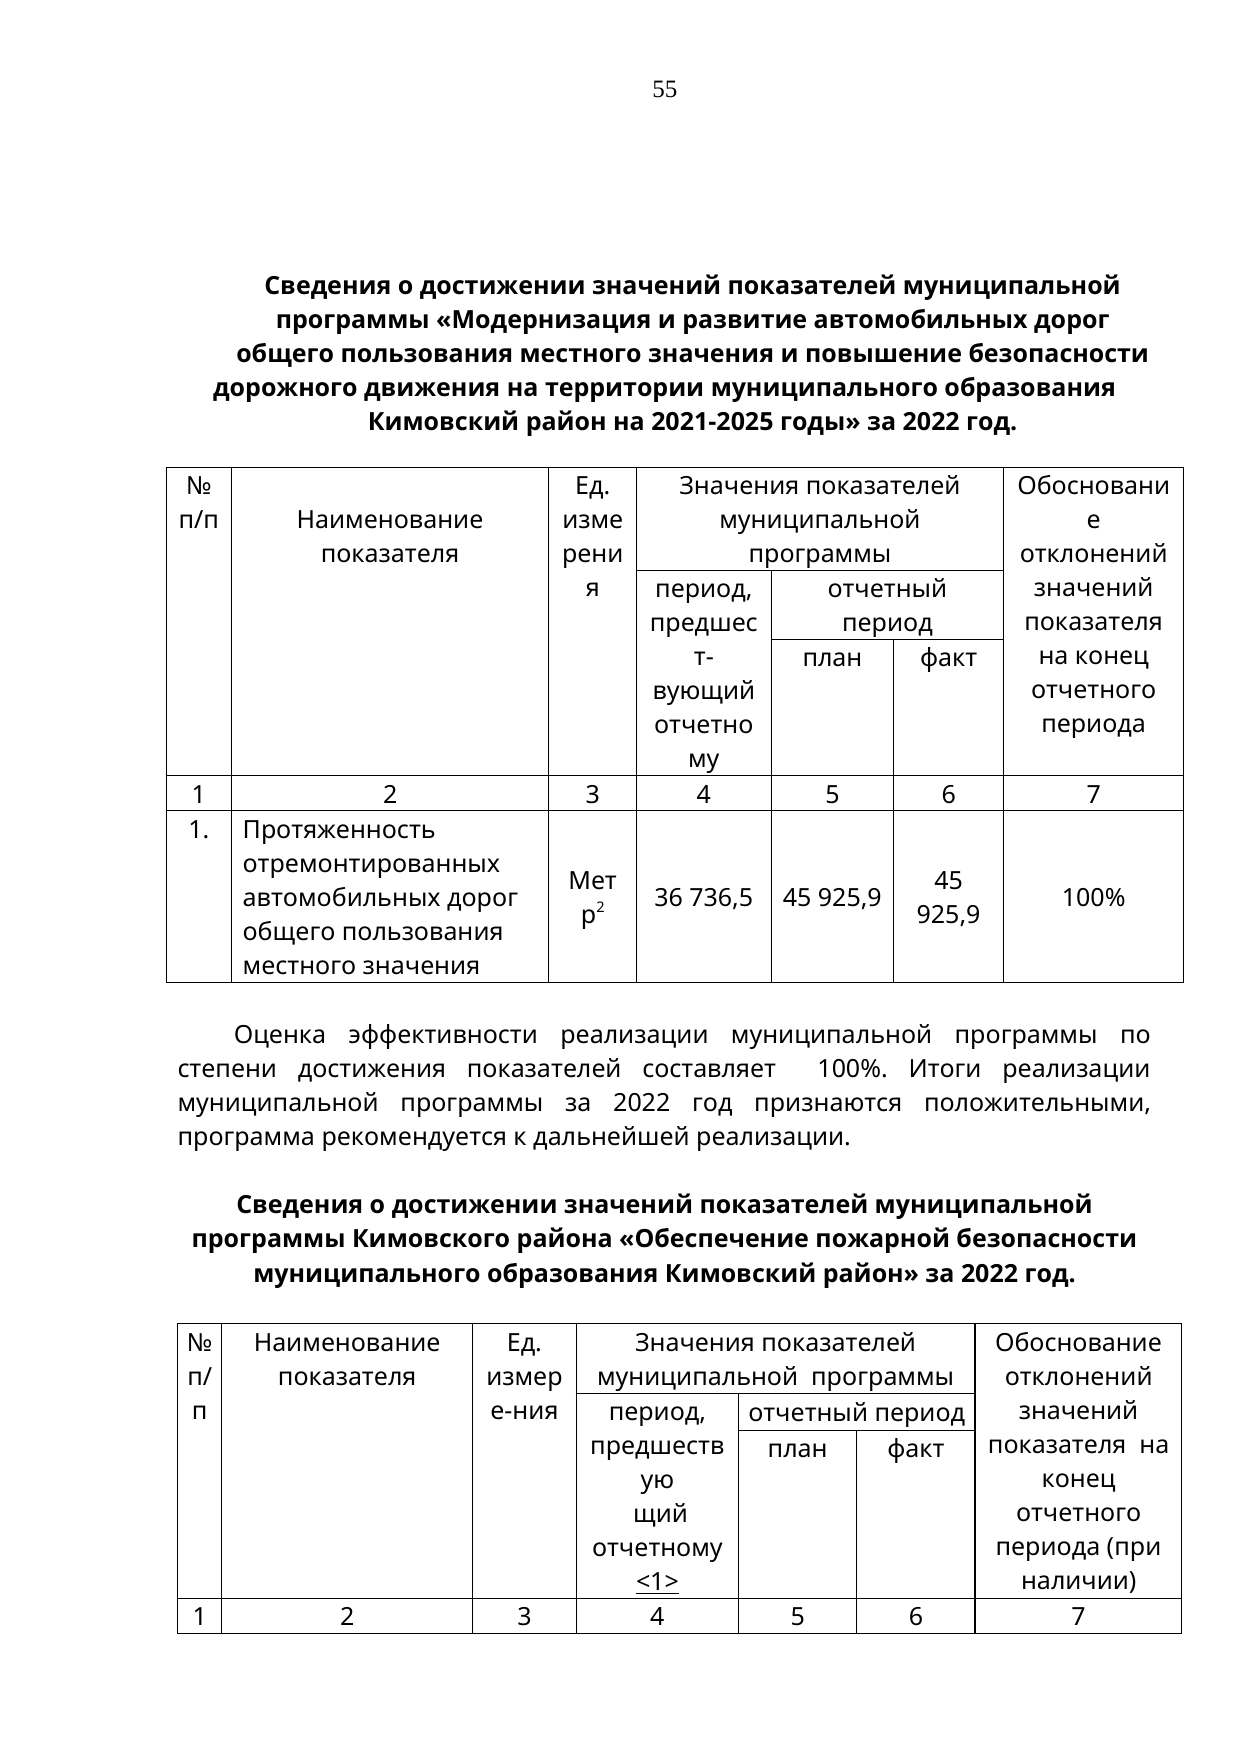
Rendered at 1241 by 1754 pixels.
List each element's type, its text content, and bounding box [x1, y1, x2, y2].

table_header Наименование показателя [232, 468, 548, 775]
table_cell факт [894, 640, 1003, 775]
table_cell отчетный период [772, 571, 1003, 639]
table_cell 5 [772, 776, 893, 810]
table_header № п/п [178, 1324, 221, 1598]
table_cell 7 [1004, 776, 1183, 810]
table_cell 4 [637, 776, 771, 810]
table_cell 1. [167, 811, 231, 982]
table_cell 2 [232, 776, 548, 810]
table_cell Метр2 [549, 811, 636, 982]
table_header Значения показателей муниципальной программы [637, 468, 1003, 570]
table_cell 6 [857, 1599, 974, 1633]
table_cell план [772, 640, 893, 775]
table_header Ед. изме рения [549, 468, 636, 775]
table_cell 5 [739, 1599, 856, 1633]
table_header Значения показателей муниципальной программы [577, 1324, 974, 1392]
table_cell 3 [549, 776, 636, 810]
table_cell 45 925,9 [894, 811, 1003, 982]
table_cell 6 [894, 776, 1003, 810]
text Сведения о достижении значений показателей муниципальной [177, 267, 1152, 302]
text Сведения о достижении значений показателей муниципальной программы Кимовского района «Обеспечение пожарной безопасности муниципального образования Кимовский район» за 2022 год. [177, 1187, 1152, 1289]
table_cell период, предшест-вующий отчетному [637, 571, 771, 775]
table_header № п/п [167, 468, 231, 775]
table_cell 1 [167, 776, 231, 810]
table_cell 45 925,9 [772, 811, 893, 982]
table_header Обоснование отклонений значений показателя на конец отчетного периода [1004, 468, 1183, 775]
text общего пользования местного значения и повышение безопасности дорожного движения на территории муниципального образования [177, 336, 1152, 404]
table_cell план [739, 1431, 856, 1598]
table_cell 3 [473, 1599, 576, 1633]
table_cell 7 [976, 1599, 1181, 1633]
table_cell 1 [178, 1599, 221, 1633]
table_cell 4 [577, 1599, 738, 1633]
table_cell Протяженность отремонтированных автомобильных дорог общего пользования местного значения [232, 811, 548, 982]
table_cell отчетный период [739, 1394, 974, 1430]
text Кимовский район на 2021-2025 годы» за 2022 год. [177, 404, 1152, 438]
table_cell факт [857, 1431, 974, 1598]
table_header Наименование показателя [222, 1324, 472, 1598]
table_cell 36 736,5 [637, 811, 771, 982]
table_cell 2 [222, 1599, 472, 1633]
text Оценка эффективности реализации муниципальной программы по степени достижения показателей составляет 100%. Итоги реализации муниципальной программы за 2022 год признаются положительными, программа рекомендуется к дальнейшей реализации. [177, 1017, 1152, 1153]
table_header Обоснование отклонений значений показателя на конец отчетного периода (при наличии) [976, 1324, 1181, 1598]
table_cell период, предшествую щий отчетному <1> [577, 1394, 738, 1598]
table_cell 100% [1004, 811, 1183, 982]
text программы «Модернизация и развитие автомобильных дорог [177, 302, 1152, 336]
table_header Ед. измере-ния [473, 1324, 576, 1598]
